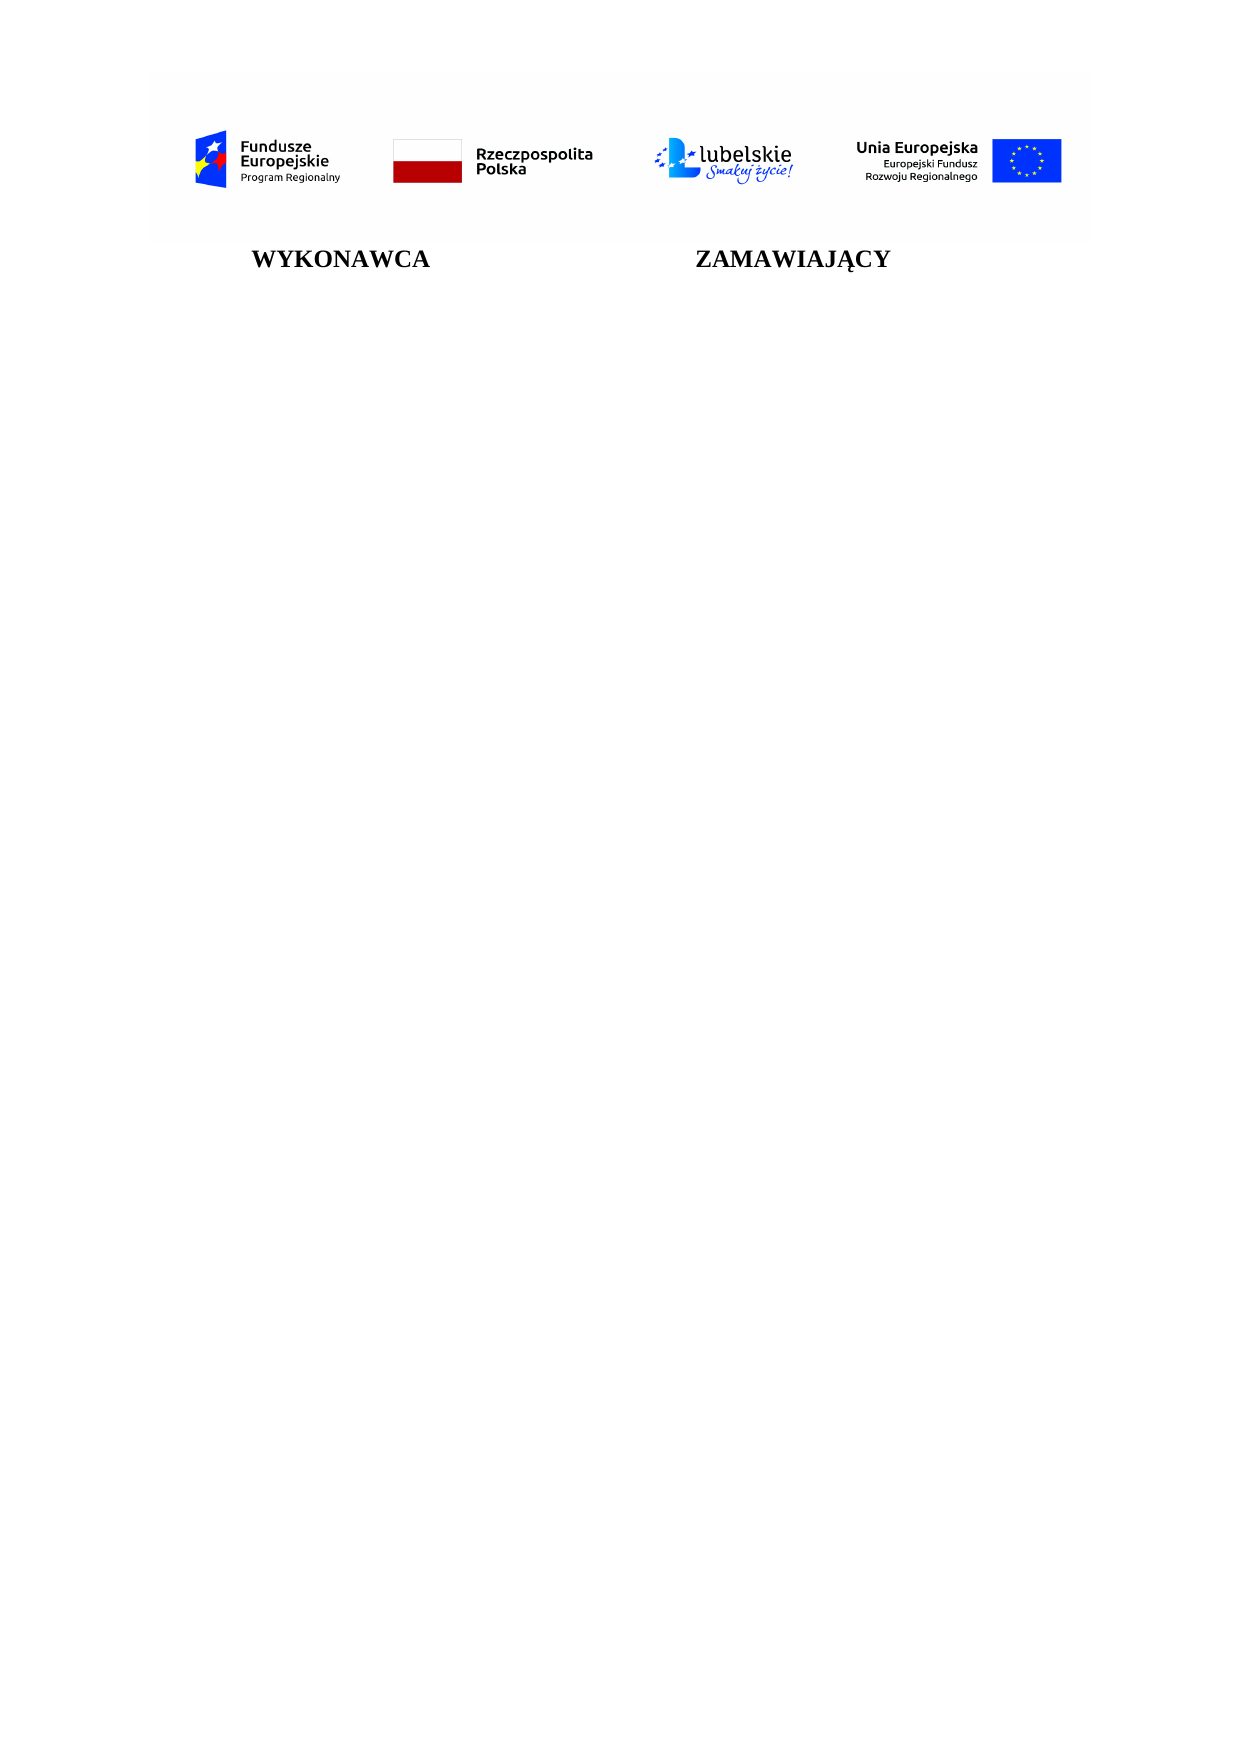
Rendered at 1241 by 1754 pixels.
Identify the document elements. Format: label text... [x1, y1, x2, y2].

picture [147, 73, 1093, 244]
text WYKONAWCA ZAMAWIAJĄCY [148, 244, 1093, 272]
